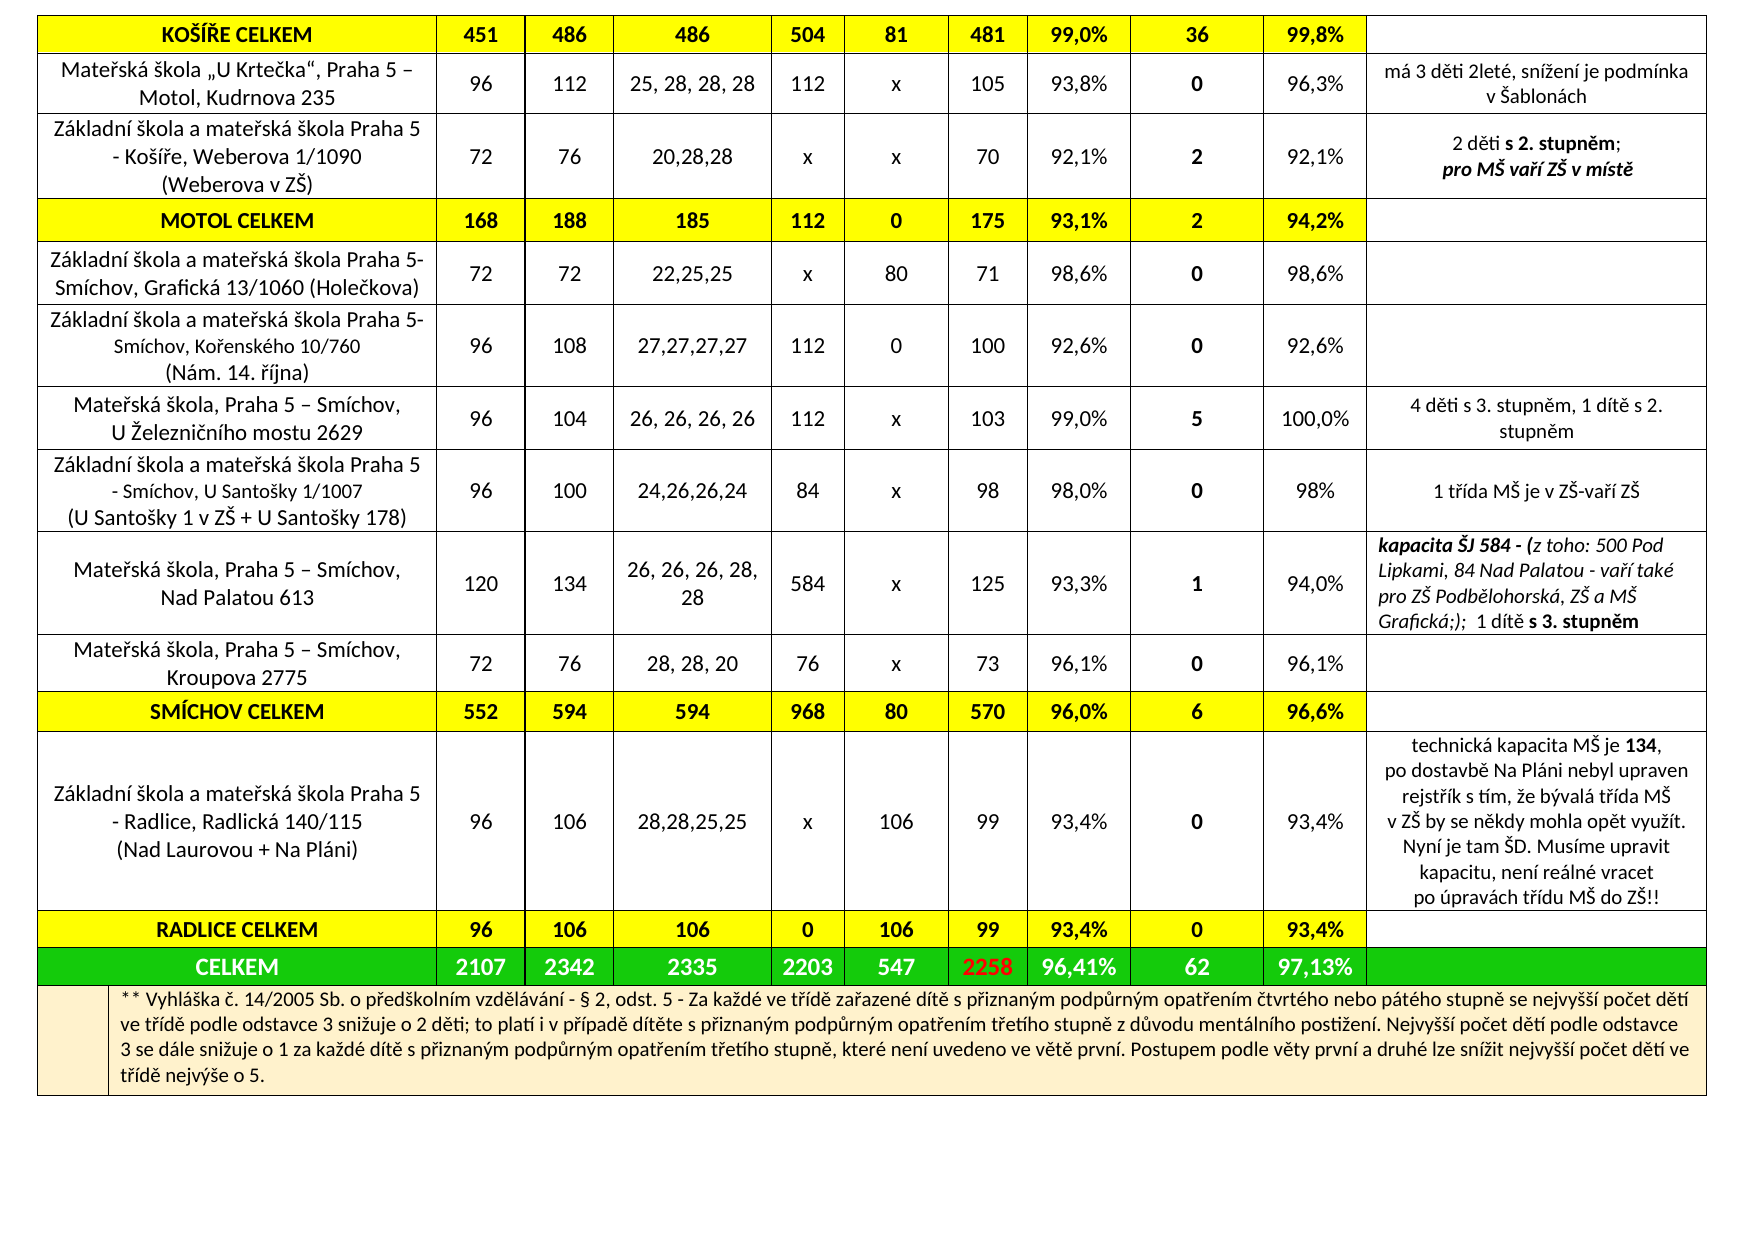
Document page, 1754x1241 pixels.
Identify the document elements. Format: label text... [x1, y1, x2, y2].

table_cell 99,0% [1028, 387, 1130, 449]
table_cell 96,3% [1264, 54, 1366, 113]
table_cell 72 [437, 114, 524, 198]
table_cell 188 [526, 199, 613, 241]
table_cell 594 [614, 692, 771, 731]
table_cell 93,4% [1028, 732, 1130, 910]
table_cell 84 [772, 450, 844, 531]
table_cell 72 [437, 635, 524, 691]
table_cell 92,1% [1264, 114, 1366, 198]
table_cell 547 [845, 948, 948, 985]
table_cell 96 [437, 54, 524, 113]
table_cell [1367, 635, 1706, 691]
table_cell 20,28,28 [614, 114, 771, 198]
table_cell x [772, 732, 844, 910]
table_cell 0 [845, 199, 948, 241]
table_cell x [772, 114, 844, 198]
table_cell 98,6% [1264, 242, 1366, 304]
table_cell 100 [526, 450, 613, 531]
table_cell 112 [772, 199, 844, 241]
table_cell Základní škola a mateřská škola Praha 5 - Radlice, Radlická 140/115 (Nad Laurovou + Na Pláni) [38, 732, 436, 910]
table_cell 80 [845, 242, 948, 304]
table_cell 96,41% [1028, 948, 1130, 985]
table_cell KOŠÍŘE CELKEM [38, 16, 436, 52]
table_cell 968 [772, 692, 844, 731]
table_cell x [772, 242, 844, 304]
table_cell 98% [1264, 450, 1366, 531]
table_cell 100 [949, 305, 1027, 386]
table_cell 93,4% [1264, 911, 1366, 947]
table_cell 62 [1131, 948, 1263, 985]
table_cell 98 [949, 450, 1027, 531]
table_cell 2203 [772, 948, 844, 985]
table_cell technická kapacita MŠ je 134, po dostavbě Na Pláni nebyl upraven rejstřík s tím, že bývalá třída MŠ v ZŠ by se někdy mohla opět využít. Nyní je tam ŠD. Musíme upravit kapacitu, není reálné vracet po úpravách třídu MŠ do ZŠ!! [1367, 732, 1706, 910]
table_cell 27,27,27,27 [614, 305, 771, 386]
table_cell 96 [437, 450, 524, 531]
table_cell 112 [526, 54, 613, 113]
table_cell 2335 [614, 948, 771, 985]
table_cell 71 [949, 242, 1027, 304]
table_cell 72 [437, 242, 524, 304]
table_cell x [845, 387, 948, 449]
table_cell 92,1% [1028, 114, 1130, 198]
table_cell 486 [526, 16, 613, 52]
table_cell 106 [845, 732, 948, 910]
table_cell 92,6% [1028, 305, 1130, 386]
table_cell 481 [949, 16, 1027, 52]
table_cell 2258 [949, 948, 1027, 985]
table_cell 0 [772, 911, 844, 947]
table_cell 72 [526, 242, 613, 304]
table_cell 22,25,25 [614, 242, 771, 304]
table_cell SMÍCHOV CELKEM [38, 692, 436, 731]
table_cell 0 [1131, 450, 1263, 531]
table_cell 99,0% [1028, 16, 1130, 52]
table_cell 0 [1131, 732, 1263, 910]
table_cell 97,13% [1264, 948, 1366, 985]
table_cell Základní škola a mateřská škola Praha 5 - Smíchov, U Santošky 1/1007 (U Santošky 1 v ZŠ + U Santošky 178) [38, 450, 436, 531]
table_cell [1367, 16, 1706, 52]
table_cell 120 [437, 532, 524, 634]
table_cell x [845, 635, 948, 691]
table_cell 185 [614, 199, 771, 241]
table_cell 2 [1131, 114, 1263, 198]
table_cell 451 [437, 16, 524, 52]
table_cell 486 [614, 16, 771, 52]
table_cell 26, 26, 26, 28, 28 [614, 532, 771, 634]
table_cell 94,2% [1264, 199, 1366, 241]
table_cell x [845, 114, 948, 198]
table_cell Základní škola a mateřská škola Praha 5- Smíchov, Kořenského 10/760 (Nám. 14. října) [38, 305, 436, 386]
table_cell Základní škola a mateřská škola Praha 5- Smíchov, Grafická 13/1060 (Holečkova) [38, 242, 436, 304]
table_cell x [845, 54, 948, 113]
table_cell 2107 [437, 948, 524, 985]
table_cell 99 [949, 732, 1027, 910]
table_cell 73 [949, 635, 1027, 691]
table_cell 26, 26, 26, 26 [614, 387, 771, 449]
table_cell [1367, 911, 1706, 947]
table_cell 106 [526, 911, 613, 947]
table_cell 80 [845, 692, 948, 731]
table_cell x [845, 450, 948, 531]
table_cell 2 děti s 2. stupněm; pro MŠ vaří ZŠ v místě [1367, 114, 1706, 198]
table_cell [1367, 199, 1706, 241]
table_cell Mateřská škola, Praha 5 – Smíchov, Kroupova 2775 [38, 635, 436, 691]
table_cell 76 [772, 635, 844, 691]
table_cell 570 [949, 692, 1027, 731]
table_cell [1367, 948, 1706, 985]
table_cell 584 [772, 532, 844, 634]
table_cell 96,0% [1028, 692, 1130, 731]
table_cell 0 [1131, 635, 1263, 691]
table_cell 105 [949, 54, 1027, 113]
table_cell 99 [949, 911, 1027, 947]
table_cell 36 [1131, 16, 1263, 52]
table_cell 96 [437, 911, 524, 947]
table_cell [1367, 692, 1706, 731]
table_cell MOTOL CELKEM [38, 199, 436, 241]
table_cell 0 [1131, 911, 1263, 947]
table_cell 112 [772, 54, 844, 113]
table_cell 175 [949, 199, 1027, 241]
table_cell 2342 [526, 948, 613, 985]
table_cell 24,26,26,24 [614, 450, 771, 531]
table_cell 98,0% [1028, 450, 1130, 531]
table_cell 76 [526, 114, 613, 198]
table_cell CELKEM [38, 948, 436, 985]
table_cell 504 [772, 16, 844, 52]
table_cell 70 [949, 114, 1027, 198]
table_cell Mateřská škola, Praha 5 – Smíchov, U Železničního mostu 2629 [38, 387, 436, 449]
table_cell [1367, 305, 1706, 386]
table_cell 106 [526, 732, 613, 910]
table_cell Základní škola a mateřská škola Praha 5 - Košíře, Weberova 1/1090 (Weberova v ZŠ) [38, 114, 436, 198]
table_cell 106 [845, 911, 948, 947]
table_cell 94,0% [1264, 532, 1366, 634]
table_cell 106 [614, 911, 771, 947]
table_cell 5 [1131, 387, 1263, 449]
table_cell 96,6% [1264, 692, 1366, 731]
table_cell [38, 986, 108, 1095]
table_cell 2 [1131, 199, 1263, 241]
table_cell 28, 28, 20 [614, 635, 771, 691]
table_cell 103 [949, 387, 1027, 449]
table_cell 0 [1131, 54, 1263, 113]
table_cell 93,3% [1028, 532, 1130, 634]
table_cell má 3 děti 2leté, snížení je podmínka v Šablonách [1367, 54, 1706, 113]
table_cell 108 [526, 305, 613, 386]
table_cell 81 [845, 16, 948, 52]
table_cell 93,4% [1028, 911, 1130, 947]
table_cell 4 děti s 3. stupněm, 1 dítě s 2. stupněm [1367, 387, 1706, 449]
table_cell 93,8% [1028, 54, 1130, 113]
table_cell 100,0% [1264, 387, 1366, 449]
table_cell 112 [772, 387, 844, 449]
table_cell 104 [526, 387, 613, 449]
table_cell 93,4% [1264, 732, 1366, 910]
table_cell ** Vyhláška č. 14/2005 Sb. o předškolním vzdělávání - § 2, odst. 5 - Za každé ve třídě zařazené dítě s přiznaným podpůrným opatřením čtvrtého nebo pátého stupně se nejvyšší počet dětí ve třídě podle odstavce 3 snižuje o 2 děti; to platí i v případě dítěte s přiznaným podpůrným opatřením třetího stupně z důvodu mentálního postižení. Nejvyšší počet dětí podle odstavce 3 se dále snižuje o 1 za každé dítě s přiznaným podpůrným opatřením třetího stupně, které není uvedeno ve větě první. Postupem podle věty první a druhé lze snížit nejvyšší počet dětí ve třídě nejvýše o 5. [109, 986, 1706, 1095]
table_cell 6 [1131, 692, 1263, 731]
table_cell kapacita ŠJ 584 - (z toho: 500 Pod Lipkami, 84 Nad Palatou - vaří také pro ZŠ Podbělohorská, ZŠ a MŠ Grafická;); 1 dítě s 3. stupněm [1367, 532, 1706, 634]
table_cell 25, 28, 28, 28 [614, 54, 771, 113]
table_cell 1 třída MŠ je v ZŠ-vaří ZŠ [1367, 450, 1706, 531]
table_cell 125 [949, 532, 1027, 634]
table_cell 98,6% [1028, 242, 1130, 304]
table_cell 552 [437, 692, 524, 731]
table_cell [1367, 242, 1706, 304]
table_cell 112 [772, 305, 844, 386]
table_cell 96,1% [1028, 635, 1130, 691]
table_cell 594 [526, 692, 613, 731]
table_cell 1 [1131, 532, 1263, 634]
table_cell 93,1% [1028, 199, 1130, 241]
table_cell Mateřská škola „U Krtečka“, Praha 5 – Motol, Kudrnova 235 [38, 54, 436, 113]
table_cell 99,8% [1264, 16, 1366, 52]
table_cell RADLICE CELKEM [38, 911, 436, 947]
table_cell 0 [1131, 305, 1263, 386]
table_cell 96 [437, 305, 524, 386]
table_cell 96,1% [1264, 635, 1366, 691]
table_cell 134 [526, 532, 613, 634]
table_cell 76 [526, 635, 613, 691]
table_cell 96 [437, 387, 524, 449]
table_cell Mateřská škola, Praha 5 – Smíchov, Nad Palatou 613 [38, 532, 436, 634]
table_cell x [845, 532, 948, 634]
table_cell 168 [437, 199, 524, 241]
table_cell 96 [437, 732, 524, 910]
table_cell 0 [1131, 242, 1263, 304]
table_cell 28,28,25,25 [614, 732, 771, 910]
table_cell 0 [845, 305, 948, 386]
table_cell 92,6% [1264, 305, 1366, 386]
